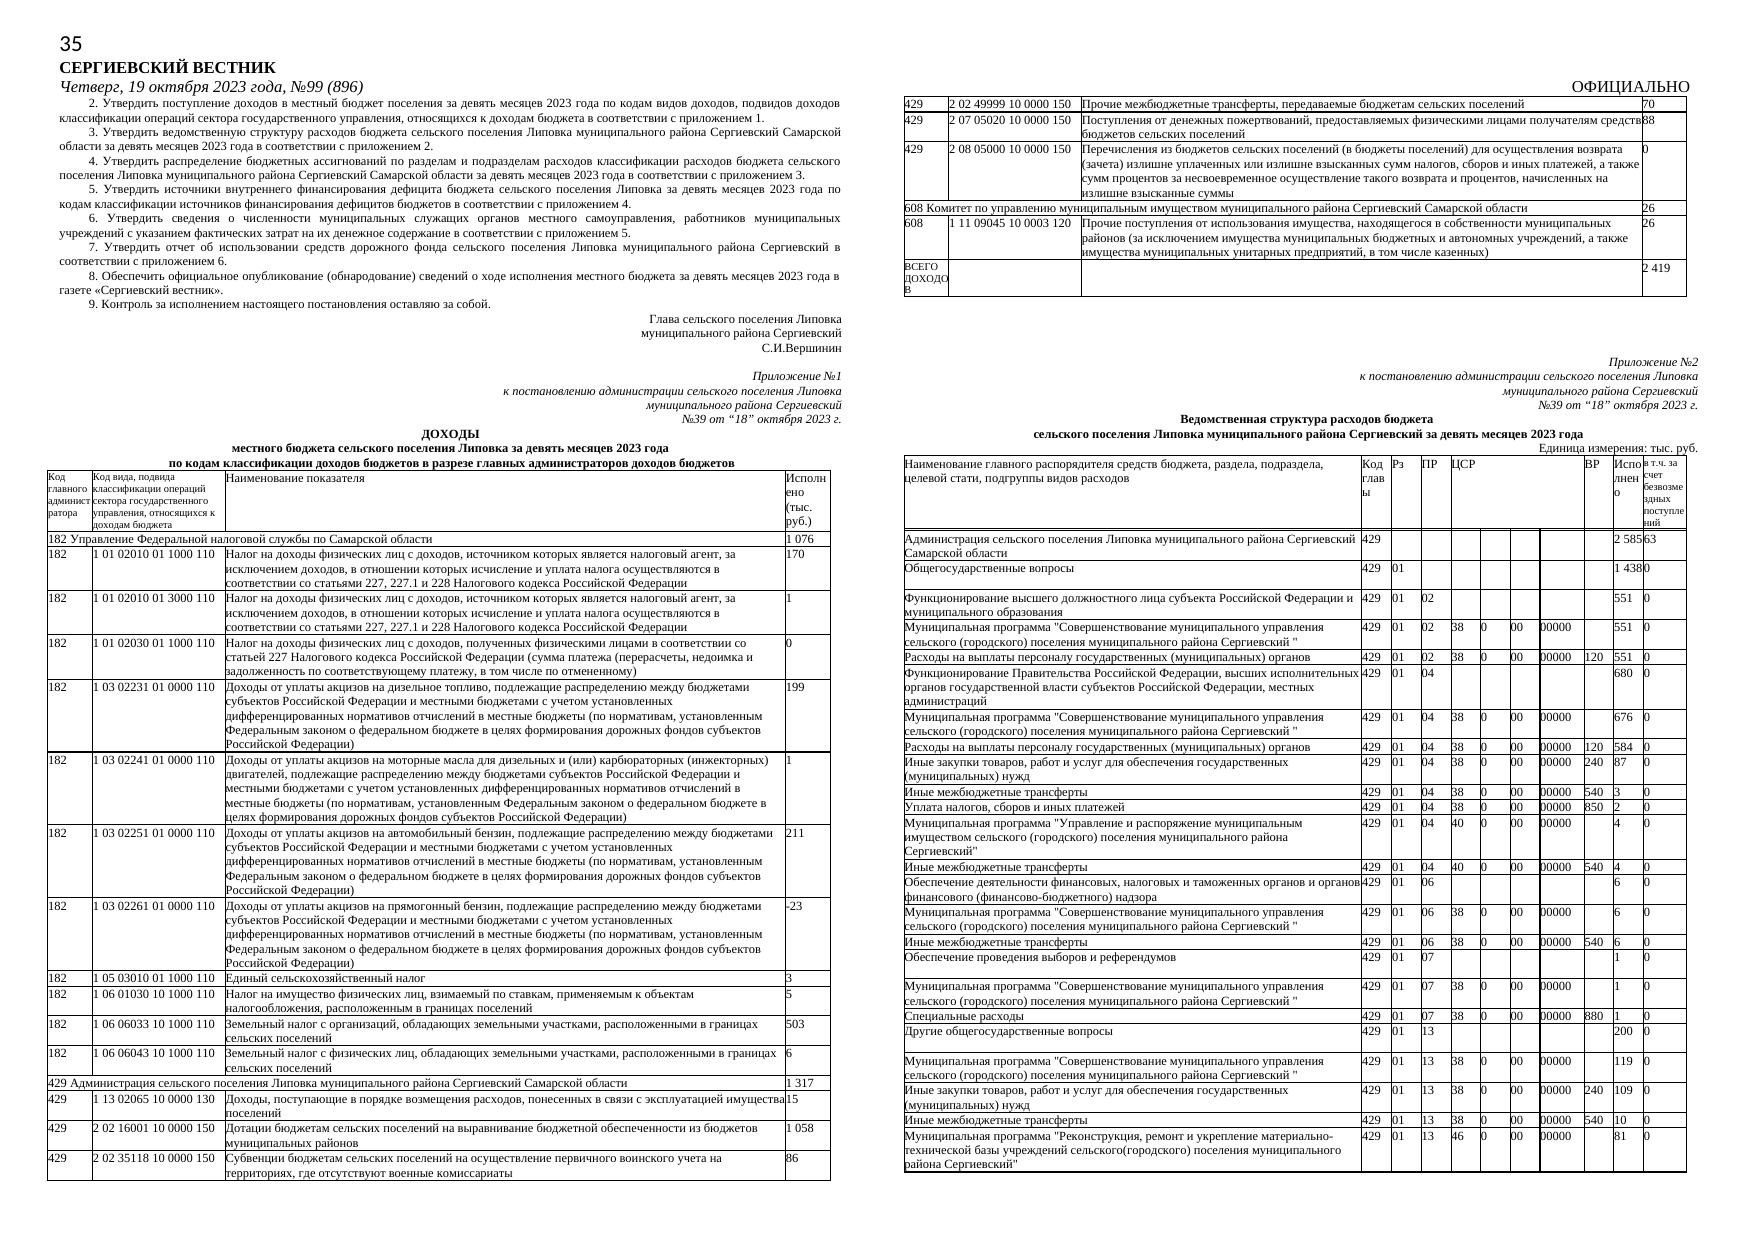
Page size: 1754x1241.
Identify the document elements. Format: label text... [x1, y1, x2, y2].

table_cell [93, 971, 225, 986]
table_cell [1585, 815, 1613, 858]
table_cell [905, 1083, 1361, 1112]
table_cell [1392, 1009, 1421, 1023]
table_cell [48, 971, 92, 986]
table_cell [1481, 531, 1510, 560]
text 7. Утвердить отчет об использовании средств дорожного фонда сельского поселения Липовка муниципального района Сергиевский в соответствии с приложением 6. [59, 240, 842, 268]
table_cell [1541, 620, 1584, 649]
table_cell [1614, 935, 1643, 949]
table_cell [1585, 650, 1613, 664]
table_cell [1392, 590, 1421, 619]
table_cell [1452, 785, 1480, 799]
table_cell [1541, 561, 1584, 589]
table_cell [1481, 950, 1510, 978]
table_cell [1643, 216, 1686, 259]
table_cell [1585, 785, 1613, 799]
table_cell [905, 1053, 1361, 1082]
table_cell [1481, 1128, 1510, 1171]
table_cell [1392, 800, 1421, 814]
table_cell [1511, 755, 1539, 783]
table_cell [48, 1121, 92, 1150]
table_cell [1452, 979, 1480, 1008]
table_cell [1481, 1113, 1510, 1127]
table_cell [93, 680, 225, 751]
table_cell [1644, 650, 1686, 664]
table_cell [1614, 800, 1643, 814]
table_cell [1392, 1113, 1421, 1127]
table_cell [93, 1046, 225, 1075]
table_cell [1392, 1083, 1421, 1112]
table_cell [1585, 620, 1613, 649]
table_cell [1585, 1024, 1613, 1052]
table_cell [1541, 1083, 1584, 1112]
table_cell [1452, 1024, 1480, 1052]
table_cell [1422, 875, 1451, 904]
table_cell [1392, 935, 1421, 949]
text Глава сельского поселения Липовка [59, 312, 842, 326]
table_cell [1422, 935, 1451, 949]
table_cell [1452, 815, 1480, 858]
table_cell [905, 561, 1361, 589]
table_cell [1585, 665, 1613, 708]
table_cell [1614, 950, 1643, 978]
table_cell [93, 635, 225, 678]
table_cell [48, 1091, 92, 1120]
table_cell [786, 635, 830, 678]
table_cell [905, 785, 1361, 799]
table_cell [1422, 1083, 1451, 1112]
text по кодам классификации доходов бюджетов в разрезе главных администраторов доходов бюджетов [59, 455, 842, 470]
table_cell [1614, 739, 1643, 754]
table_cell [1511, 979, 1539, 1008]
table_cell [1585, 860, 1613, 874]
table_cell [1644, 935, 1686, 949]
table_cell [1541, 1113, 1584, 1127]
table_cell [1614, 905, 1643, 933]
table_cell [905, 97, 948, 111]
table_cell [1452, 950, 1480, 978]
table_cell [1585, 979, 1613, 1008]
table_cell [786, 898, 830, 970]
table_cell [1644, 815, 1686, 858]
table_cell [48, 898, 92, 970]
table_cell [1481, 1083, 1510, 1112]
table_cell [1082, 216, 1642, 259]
text ДОХОДЫ [59, 427, 842, 441]
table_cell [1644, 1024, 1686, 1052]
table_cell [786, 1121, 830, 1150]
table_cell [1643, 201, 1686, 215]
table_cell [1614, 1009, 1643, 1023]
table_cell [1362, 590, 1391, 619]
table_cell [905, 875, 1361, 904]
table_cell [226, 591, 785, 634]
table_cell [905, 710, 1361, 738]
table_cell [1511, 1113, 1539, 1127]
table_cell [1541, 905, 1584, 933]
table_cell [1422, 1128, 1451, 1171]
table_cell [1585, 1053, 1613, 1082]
text 3. Утвердить ведомственную структуру расходов бюджета сельского поселения Липовка муниципального района Сергиевский Самарской области за девять месяцев 2023 года в соответствии с приложением 2. [59, 125, 842, 153]
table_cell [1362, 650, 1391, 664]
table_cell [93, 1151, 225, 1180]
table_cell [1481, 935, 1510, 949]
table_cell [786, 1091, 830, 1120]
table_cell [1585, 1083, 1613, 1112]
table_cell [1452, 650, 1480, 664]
text местного бюджета сельского поселения Липовка за девять месяцев 2023 года [59, 441, 842, 455]
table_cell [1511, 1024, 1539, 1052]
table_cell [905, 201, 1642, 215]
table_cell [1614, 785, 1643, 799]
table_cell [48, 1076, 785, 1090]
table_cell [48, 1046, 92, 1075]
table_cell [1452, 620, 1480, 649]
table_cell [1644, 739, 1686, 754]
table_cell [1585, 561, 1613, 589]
text №39 от “18” октября 2023 г. [59, 412, 842, 427]
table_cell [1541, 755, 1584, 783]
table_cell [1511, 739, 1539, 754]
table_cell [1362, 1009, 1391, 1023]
text 6. Утвердить сведения о численности муниципальных служащих органов местного самоуправления, работников муниципальных учреждений с указанием фактических затрат на их денежное содержание в соответствии с приложением 5. [59, 211, 842, 240]
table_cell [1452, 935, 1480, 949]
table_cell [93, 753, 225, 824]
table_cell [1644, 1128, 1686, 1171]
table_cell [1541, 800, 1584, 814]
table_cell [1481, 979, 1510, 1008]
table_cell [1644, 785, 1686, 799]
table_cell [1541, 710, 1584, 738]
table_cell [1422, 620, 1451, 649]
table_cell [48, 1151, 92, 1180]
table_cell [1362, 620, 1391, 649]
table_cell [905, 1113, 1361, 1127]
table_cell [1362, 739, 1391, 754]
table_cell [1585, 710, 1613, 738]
text Приложение №2 [915, 355, 1698, 369]
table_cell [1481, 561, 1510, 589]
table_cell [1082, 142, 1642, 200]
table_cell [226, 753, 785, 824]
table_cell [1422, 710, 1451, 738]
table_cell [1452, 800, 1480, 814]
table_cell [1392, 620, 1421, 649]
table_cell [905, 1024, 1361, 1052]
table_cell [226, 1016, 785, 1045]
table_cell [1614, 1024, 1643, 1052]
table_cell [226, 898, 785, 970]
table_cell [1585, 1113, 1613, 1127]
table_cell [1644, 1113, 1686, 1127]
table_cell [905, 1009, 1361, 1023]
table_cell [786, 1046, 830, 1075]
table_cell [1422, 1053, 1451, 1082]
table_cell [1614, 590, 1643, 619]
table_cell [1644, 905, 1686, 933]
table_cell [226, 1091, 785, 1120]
text Ведомственная структура расходов бюджета [915, 412, 1698, 427]
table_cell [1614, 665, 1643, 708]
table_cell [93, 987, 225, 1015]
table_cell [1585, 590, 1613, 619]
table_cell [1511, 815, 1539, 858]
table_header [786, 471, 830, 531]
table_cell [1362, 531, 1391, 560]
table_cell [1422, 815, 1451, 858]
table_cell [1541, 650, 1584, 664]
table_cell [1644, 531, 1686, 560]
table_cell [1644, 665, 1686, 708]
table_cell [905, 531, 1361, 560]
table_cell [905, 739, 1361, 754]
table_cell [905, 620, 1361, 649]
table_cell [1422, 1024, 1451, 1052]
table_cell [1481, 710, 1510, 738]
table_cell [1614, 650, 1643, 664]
text сельского поселения Липовка муниципального района Сергиевский за девять месяцев 2023 года [915, 427, 1698, 441]
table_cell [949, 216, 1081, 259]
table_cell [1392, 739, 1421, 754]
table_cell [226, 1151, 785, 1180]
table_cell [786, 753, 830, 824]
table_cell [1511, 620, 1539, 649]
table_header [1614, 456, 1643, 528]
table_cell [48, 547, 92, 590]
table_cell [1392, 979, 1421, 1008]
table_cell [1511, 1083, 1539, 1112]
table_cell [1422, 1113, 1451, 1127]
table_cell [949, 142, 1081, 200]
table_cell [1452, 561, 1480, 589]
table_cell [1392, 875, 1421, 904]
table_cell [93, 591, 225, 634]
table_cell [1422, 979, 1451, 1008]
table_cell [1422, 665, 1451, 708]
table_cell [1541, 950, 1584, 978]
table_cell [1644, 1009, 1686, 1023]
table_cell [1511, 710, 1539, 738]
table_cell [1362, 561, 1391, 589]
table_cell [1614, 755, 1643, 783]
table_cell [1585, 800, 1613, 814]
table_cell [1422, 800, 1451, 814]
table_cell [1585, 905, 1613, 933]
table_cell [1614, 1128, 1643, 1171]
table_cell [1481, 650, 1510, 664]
text муниципального района Сергиевский [59, 326, 842, 340]
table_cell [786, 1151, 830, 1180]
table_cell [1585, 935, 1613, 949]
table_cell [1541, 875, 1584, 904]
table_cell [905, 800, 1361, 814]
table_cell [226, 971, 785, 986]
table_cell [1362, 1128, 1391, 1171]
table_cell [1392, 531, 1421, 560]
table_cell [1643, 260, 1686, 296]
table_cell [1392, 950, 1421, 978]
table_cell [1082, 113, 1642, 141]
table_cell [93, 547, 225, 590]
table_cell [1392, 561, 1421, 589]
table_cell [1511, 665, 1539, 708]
text №39 от “18” октября 2023 г. [915, 398, 1698, 412]
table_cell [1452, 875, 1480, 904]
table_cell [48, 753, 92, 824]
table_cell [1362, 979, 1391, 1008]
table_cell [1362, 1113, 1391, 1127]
text 9. Контроль за исполнением настоящего постановления оставляю за собой. [59, 297, 842, 312]
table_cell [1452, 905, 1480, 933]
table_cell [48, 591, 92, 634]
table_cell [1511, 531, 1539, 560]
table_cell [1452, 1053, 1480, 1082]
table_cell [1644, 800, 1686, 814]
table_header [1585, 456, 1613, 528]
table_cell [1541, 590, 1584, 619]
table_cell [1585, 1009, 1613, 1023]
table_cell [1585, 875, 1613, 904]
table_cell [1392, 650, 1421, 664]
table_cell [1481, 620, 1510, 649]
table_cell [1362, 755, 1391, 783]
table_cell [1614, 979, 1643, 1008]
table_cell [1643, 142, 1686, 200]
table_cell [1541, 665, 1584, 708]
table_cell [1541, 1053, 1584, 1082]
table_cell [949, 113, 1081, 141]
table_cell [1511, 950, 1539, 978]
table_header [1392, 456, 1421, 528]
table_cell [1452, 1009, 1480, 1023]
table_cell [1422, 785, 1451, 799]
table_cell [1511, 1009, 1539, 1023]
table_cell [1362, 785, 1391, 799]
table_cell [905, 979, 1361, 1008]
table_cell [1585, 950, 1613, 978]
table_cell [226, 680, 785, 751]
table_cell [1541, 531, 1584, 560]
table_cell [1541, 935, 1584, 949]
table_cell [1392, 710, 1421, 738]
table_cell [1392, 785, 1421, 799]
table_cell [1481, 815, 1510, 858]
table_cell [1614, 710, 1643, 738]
text 5. Утвердить источники внутреннего финансирования дефицита бюджета сельского поселения Липовка за девять месяцев 2023 года по кодам классификации источников финансирования дефицитов бюджетов в соответствии с приложением 4. [59, 182, 842, 211]
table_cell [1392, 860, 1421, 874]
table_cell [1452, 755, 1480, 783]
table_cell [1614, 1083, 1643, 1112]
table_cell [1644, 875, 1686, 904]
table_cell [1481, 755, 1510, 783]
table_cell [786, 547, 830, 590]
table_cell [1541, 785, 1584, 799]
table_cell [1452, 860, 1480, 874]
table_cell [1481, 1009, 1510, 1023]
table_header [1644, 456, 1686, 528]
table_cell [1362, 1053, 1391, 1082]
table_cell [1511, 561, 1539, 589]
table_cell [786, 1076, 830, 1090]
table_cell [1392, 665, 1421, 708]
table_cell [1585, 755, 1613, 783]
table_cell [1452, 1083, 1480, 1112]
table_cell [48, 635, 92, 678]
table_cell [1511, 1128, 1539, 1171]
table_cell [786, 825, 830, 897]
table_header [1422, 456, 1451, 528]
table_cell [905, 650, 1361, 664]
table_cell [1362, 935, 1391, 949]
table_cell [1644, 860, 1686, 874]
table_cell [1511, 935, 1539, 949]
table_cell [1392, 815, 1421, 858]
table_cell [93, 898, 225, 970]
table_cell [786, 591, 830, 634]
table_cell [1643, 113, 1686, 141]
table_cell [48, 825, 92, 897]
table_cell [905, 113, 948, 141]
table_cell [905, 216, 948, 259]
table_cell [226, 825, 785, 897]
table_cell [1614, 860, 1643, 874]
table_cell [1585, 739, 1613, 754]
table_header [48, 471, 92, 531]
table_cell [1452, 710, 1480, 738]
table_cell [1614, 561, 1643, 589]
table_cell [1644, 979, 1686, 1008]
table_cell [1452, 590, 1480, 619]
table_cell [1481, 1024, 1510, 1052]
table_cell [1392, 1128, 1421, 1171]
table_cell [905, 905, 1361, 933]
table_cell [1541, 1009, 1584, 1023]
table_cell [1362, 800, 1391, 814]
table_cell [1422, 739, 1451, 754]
text 2. Утвердить поступление доходов в местный бюджет поселения за девять месяцев 2023 года по кодам видов доходов, подвидов доходов классификации операций сектора государственного управления, относящихся к доходам бюджета в соответствии с приложением 1. [59, 96, 842, 125]
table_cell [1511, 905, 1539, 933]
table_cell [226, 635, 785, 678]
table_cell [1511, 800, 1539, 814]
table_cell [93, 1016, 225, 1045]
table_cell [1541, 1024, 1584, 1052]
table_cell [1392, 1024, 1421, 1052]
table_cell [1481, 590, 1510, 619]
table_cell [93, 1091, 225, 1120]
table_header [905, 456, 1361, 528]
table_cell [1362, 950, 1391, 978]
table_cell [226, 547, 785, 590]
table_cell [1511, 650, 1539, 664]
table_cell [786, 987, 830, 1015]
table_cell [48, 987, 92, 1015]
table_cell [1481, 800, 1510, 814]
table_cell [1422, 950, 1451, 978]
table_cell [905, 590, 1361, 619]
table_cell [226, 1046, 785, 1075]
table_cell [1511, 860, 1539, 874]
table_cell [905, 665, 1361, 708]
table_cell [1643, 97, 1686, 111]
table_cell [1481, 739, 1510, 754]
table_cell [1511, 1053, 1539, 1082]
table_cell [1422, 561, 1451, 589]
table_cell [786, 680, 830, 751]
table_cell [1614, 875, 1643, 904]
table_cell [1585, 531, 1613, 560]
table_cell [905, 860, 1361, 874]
text 4. Утвердить распределение бюджетных ассигнований по разделам и подразделам расходов классификации расходов бюджета сельского поселения Липовка муниципального района Сергиевский Самарской области за девять месяцев 2023 года в соответствии с приложением 3. [59, 153, 842, 182]
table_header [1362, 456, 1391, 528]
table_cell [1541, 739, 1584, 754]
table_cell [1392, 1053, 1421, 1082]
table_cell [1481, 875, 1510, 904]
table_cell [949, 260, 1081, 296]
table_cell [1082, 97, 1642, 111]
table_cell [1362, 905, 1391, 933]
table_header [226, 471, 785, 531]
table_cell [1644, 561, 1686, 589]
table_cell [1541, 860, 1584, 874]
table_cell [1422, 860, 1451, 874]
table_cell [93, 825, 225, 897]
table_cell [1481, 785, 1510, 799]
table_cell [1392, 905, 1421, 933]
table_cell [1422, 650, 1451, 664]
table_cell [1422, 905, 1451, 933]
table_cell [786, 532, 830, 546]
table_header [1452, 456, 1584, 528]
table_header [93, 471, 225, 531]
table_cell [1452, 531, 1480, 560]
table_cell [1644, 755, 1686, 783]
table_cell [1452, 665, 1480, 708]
text к постановлению администрации сельского поселения Липовка [59, 383, 842, 398]
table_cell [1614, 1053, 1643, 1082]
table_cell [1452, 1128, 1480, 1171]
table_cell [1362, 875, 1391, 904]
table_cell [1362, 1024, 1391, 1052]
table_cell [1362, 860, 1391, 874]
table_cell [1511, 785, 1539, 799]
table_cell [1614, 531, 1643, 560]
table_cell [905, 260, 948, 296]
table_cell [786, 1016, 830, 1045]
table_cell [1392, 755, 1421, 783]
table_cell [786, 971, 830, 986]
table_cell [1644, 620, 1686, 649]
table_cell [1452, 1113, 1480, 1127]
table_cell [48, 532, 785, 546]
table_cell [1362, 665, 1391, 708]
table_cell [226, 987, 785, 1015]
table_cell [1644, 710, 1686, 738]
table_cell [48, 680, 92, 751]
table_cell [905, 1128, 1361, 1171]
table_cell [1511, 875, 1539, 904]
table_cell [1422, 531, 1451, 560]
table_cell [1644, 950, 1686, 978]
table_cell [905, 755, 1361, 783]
text к постановлению администрации сельского поселения Липовка [915, 369, 1698, 383]
text муниципального района Сергиевский [915, 383, 1698, 398]
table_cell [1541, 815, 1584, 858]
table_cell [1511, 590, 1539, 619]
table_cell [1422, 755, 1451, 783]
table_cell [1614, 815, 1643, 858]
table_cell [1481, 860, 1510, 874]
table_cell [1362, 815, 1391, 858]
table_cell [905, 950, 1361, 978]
text муниципального района Сергиевский [59, 398, 842, 412]
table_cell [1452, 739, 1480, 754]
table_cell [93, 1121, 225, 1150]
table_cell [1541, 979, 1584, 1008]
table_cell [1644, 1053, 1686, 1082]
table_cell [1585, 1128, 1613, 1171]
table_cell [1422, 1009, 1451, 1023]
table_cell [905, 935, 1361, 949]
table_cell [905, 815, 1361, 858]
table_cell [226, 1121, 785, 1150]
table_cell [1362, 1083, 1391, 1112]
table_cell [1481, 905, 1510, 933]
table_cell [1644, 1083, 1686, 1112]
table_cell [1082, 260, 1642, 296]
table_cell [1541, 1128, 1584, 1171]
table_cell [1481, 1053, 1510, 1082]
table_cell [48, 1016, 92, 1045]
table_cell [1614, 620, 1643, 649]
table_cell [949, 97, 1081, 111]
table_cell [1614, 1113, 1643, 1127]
text С.И.Вершинин [59, 340, 842, 355]
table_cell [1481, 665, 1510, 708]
text 8. Обеспечить официальное опубликование (обнародование) сведений о ходе исполнения местного бюджета за девять месяцев 2023 года в газете «Сергиевский вестник». [59, 268, 842, 297]
text Единица измерения: тыс. руб. [915, 441, 1698, 455]
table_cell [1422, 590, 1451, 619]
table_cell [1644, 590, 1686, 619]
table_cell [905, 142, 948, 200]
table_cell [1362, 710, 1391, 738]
text Приложение №1 [59, 369, 842, 383]
